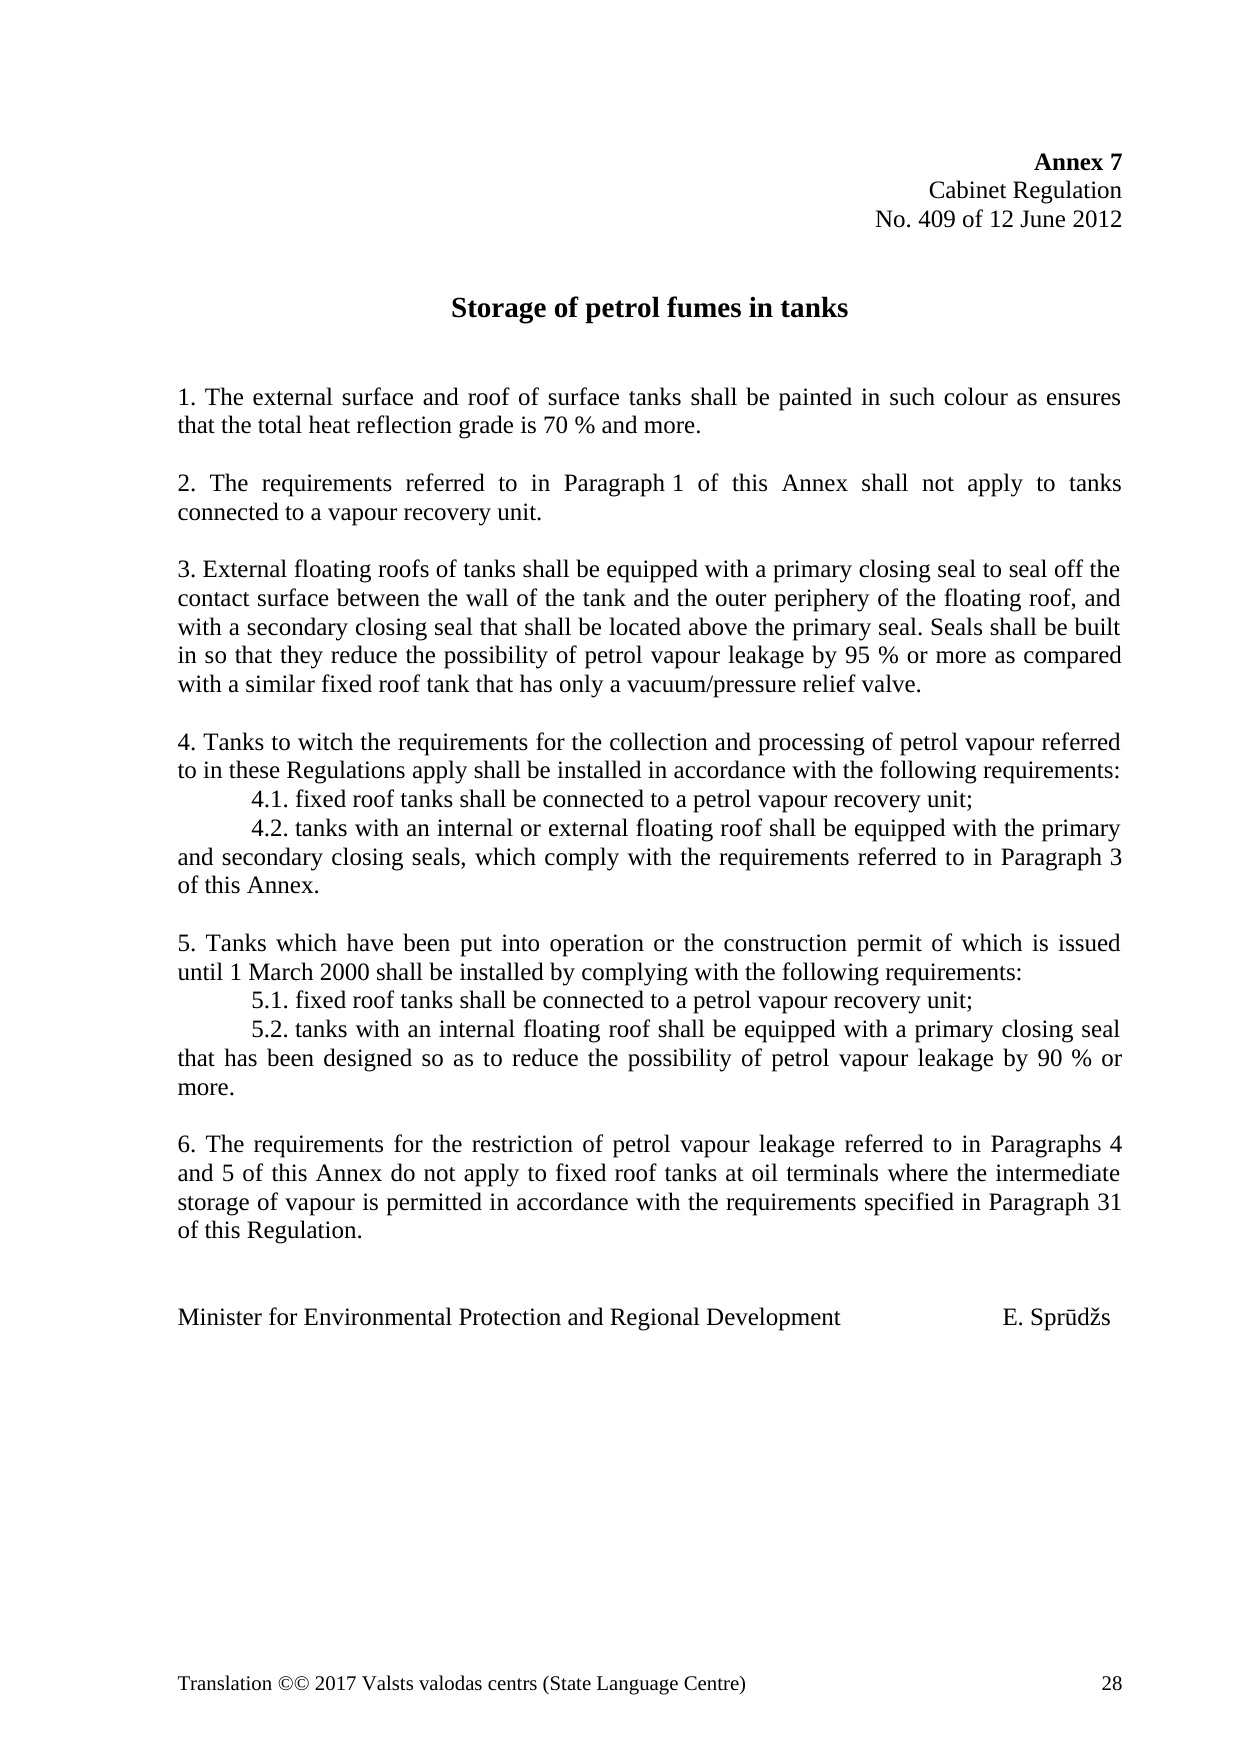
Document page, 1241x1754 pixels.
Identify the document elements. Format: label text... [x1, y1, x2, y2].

text 6. The requirements for the restriction of petrol vapour leakage referred to in Paragraphs 4 and 5 of this Annex do not apply to fixed roof tanks at oil terminals where the intermediate storage of vapour is permitted in accordance with the requirements specified in Paragraph 31 of this Regulation. [177, 1129, 1122, 1244]
text 3. External floating roofs of tanks shall be equipped with a primary closing seal to seal off the contact surface between the wall of the tank and the outer periphery of the floating roof, and with a secondary closing seal that shall be located above the primary seal. Seals shall be built in so that they reduce the possibility of petrol vapour leakage by 95 % or more as compared with a similar fixed roof tank that has only a vacuum/pressure relief valve. [177, 554, 1122, 698]
text 4.2. tanks with an internal or external floating roof shall be equipped with the primary and secondary closing seals, which comply with the requirements referred to in Paragraph 3 of this Annex. [177, 813, 1122, 899]
text 2. The requirements referred to in Paragraph 1 of this Annex shall not apply to tanks connected to a vapour recovery unit. [177, 468, 1122, 525]
text 4.1. fixed roof tanks shall be connected to a petrol vapour recovery unit; [177, 784, 1122, 813]
text Cabinet Regulation [177, 176, 1122, 204]
text No. 409 of 12 June 2012 [177, 204, 1122, 233]
text 1. The external surface and roof of surface tanks shall be painted in such colour as ensures that the total heat reflection grade is 70 % and more. [177, 382, 1122, 439]
text 5. Tanks which have been put into operation or the construction permit of which is issued until 1 March 2000 shall be installed by complying with the following requirements: [177, 928, 1122, 985]
text 5.2. tanks with an internal floating roof shall be equipped with a primary closing seal that has been designed so as to reduce the possibility of petrol vapour leakage by 90 % or more. [177, 1014, 1122, 1100]
text Storage of petrol fumes in tanks [177, 291, 1122, 324]
text 4. Tanks to witch the requirements for the collection and processing of petrol vapour referred to in these Regulations apply shall be installed in accordance with the following requirements: [177, 727, 1122, 784]
text 5.1. fixed roof tanks shall be connected to a petrol vapour recovery unit; [177, 985, 1122, 1014]
text Minister for Environmental Protection and Regional Development E. Sprūdžs [177, 1302, 1122, 1330]
text Annex 7 [177, 147, 1122, 176]
